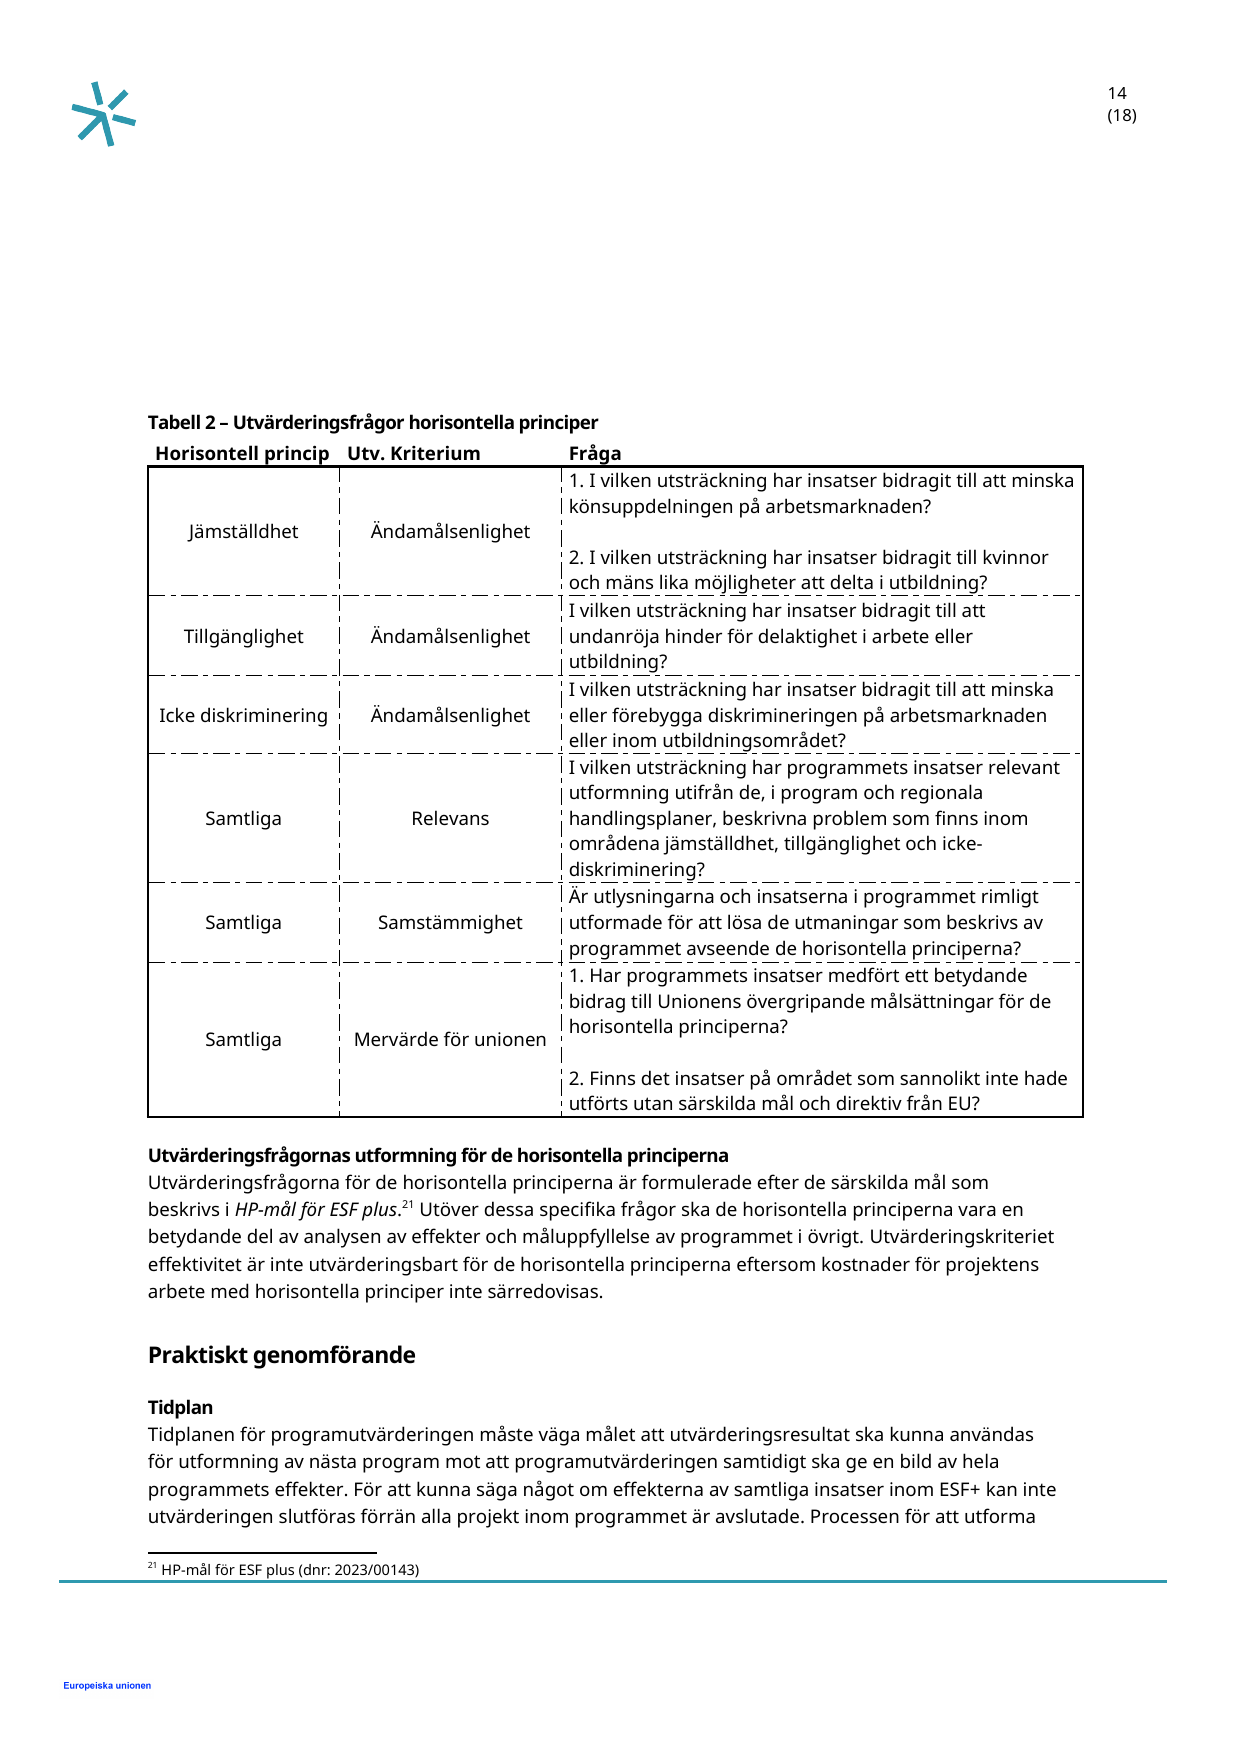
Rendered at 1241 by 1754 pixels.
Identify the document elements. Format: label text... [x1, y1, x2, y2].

table_header Fråga [561, 435, 1083, 465]
text Utvärderingsfrågorna för de horisontella principerna är formulerade efter de särskilda mål som beskrivs i HP-mål för ESF plus. Utöver dessa specifika frågor ska de horisontella principerna vara en betydande del av analysen av effekter och måluppfyllelse av programmet i övrigt. Utvärderingskriteriet effektivitet är inte utvärderingsbart för de horisontella principerna eftersom kostnader för projektens arbete med horisontella principer inte särredovisas. [148, 1168, 1063, 1303]
table_cell Tillgänglighet [149, 595, 339, 675]
picture [59, 1679, 154, 1699]
table_cell Mervärde för unionen [340, 962, 561, 1116]
subtitle Tabell 2 – Utvärderingsfrågor horisontella principer [148, 398, 1016, 435]
table_cell Ändamålsenlighet [340, 675, 561, 753]
table_cell Relevans [340, 753, 561, 882]
subtitle Tidplan [148, 1383, 1016, 1420]
table_cell Icke diskriminering [149, 675, 339, 753]
table_cell 1. Har programmets insatser medfört ett betydande bidrag till Unionens övergripande målsättningar för de horisontella principerna? 2. Finns det insatser på området som sannolikt inte hade utförts utan särskilda mål och direktiv från EU? [561, 962, 1082, 1116]
table_cell Samstämmighet [340, 882, 561, 962]
table_cell I vilken utsträckning har programmets insatser relevant utformning utifrån de, i program och regionala handlingsplaner, beskrivna problem som finns inom områdena jämställdhet, tillgänglighet och icke-diskriminering? [561, 753, 1082, 882]
table_cell Samtliga [149, 753, 339, 882]
table_cell 1. I vilken utsträckning har insatser bidragit till att minska könsuppdelningen på arbetsmarknaden? 2. I vilken utsträckning har insatser bidragit till kvinnor och mäns lika möjligheter att delta i utbildning? [561, 468, 1082, 595]
table_cell Samtliga [149, 882, 339, 962]
table_cell Är utlysningarna och insatserna i programmet rimligt utformade för att lösa de utmaningar som beskrivs av programmet avseende de horisontella principerna? [561, 882, 1082, 962]
picture [71, 81, 140, 147]
table_cell I vilken utsträckning har insatser bidragit till att undanröja hinder för delaktighet i arbete eller utbildning? [561, 595, 1082, 675]
table_header Horisontell princip [148, 435, 339, 465]
table_cell Samtliga [149, 962, 339, 1116]
subtitle Utvärderingsfrågornas utformning för de horisontella principerna [148, 1131, 1016, 1168]
table_cell Ändamålsenlighet [340, 468, 561, 595]
subtitle Praktiskt genomförande [148, 1333, 1016, 1370]
table_cell I vilken utsträckning har insatser bidragit till att minska eller förebygga diskrimineringen på arbetsmarknaden eller inom utbildningsområdet? [561, 675, 1082, 753]
table_cell Jämställdhet [149, 468, 339, 595]
table_header Utv. Kriterium [340, 435, 561, 465]
table_cell Ändamålsenlighet [340, 595, 561, 675]
